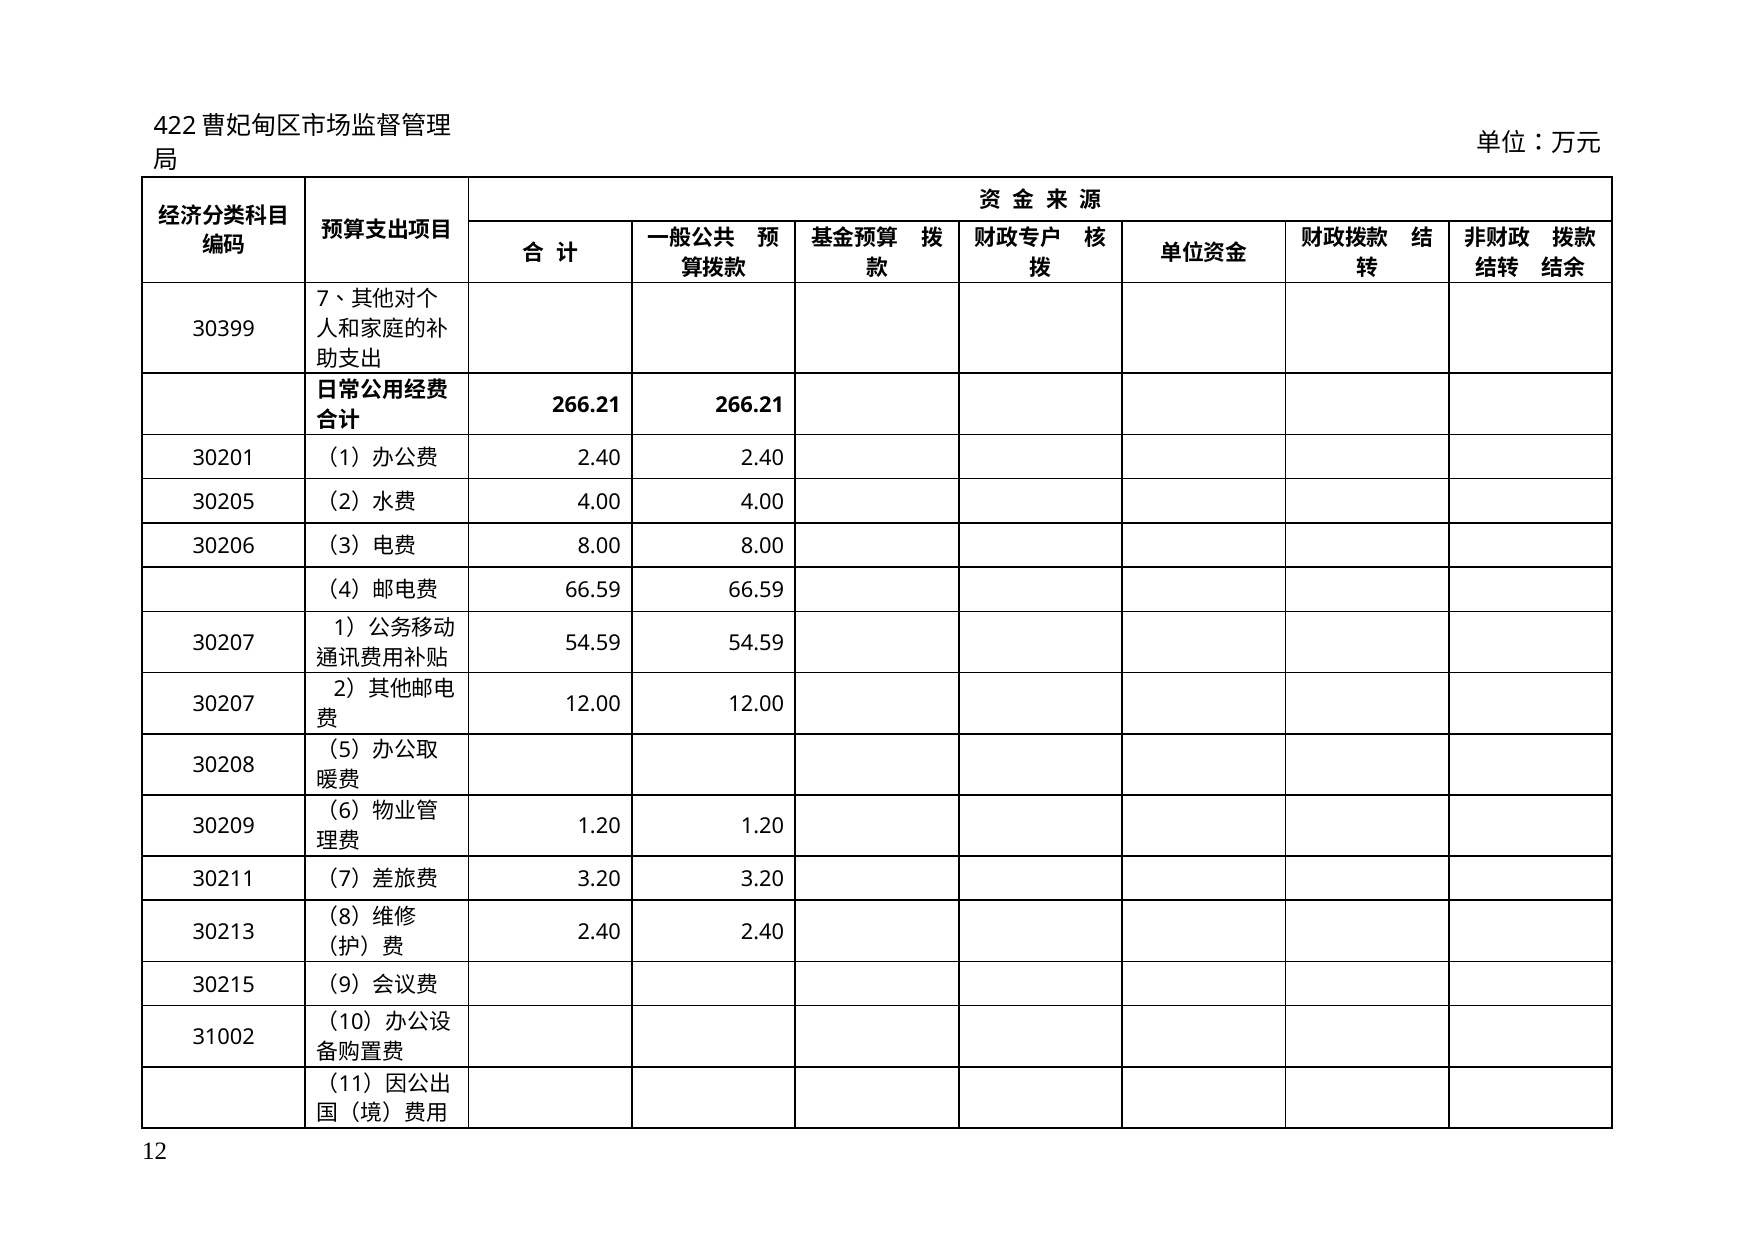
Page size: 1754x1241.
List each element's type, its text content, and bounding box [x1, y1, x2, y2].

table_cell （1）办公费 [306, 435, 468, 478]
table_cell [469, 283, 631, 372]
table_cell 30211 [143, 857, 304, 899]
table_cell （11）因公出国（境）费用 [306, 1068, 468, 1127]
table_cell [1450, 962, 1611, 1005]
table_cell [1123, 435, 1285, 478]
table_cell 2.40 [633, 435, 794, 478]
table_cell [960, 735, 1121, 794]
table_cell 经济分类科目编码 [143, 178, 304, 281]
table_cell [1450, 568, 1611, 611]
table_cell （9）会议费 [306, 962, 468, 1005]
table_cell 31002 [143, 1006, 304, 1066]
table_cell 4.00 [469, 479, 631, 522]
table_cell 单位资金 [1123, 222, 1285, 281]
table_cell 1.20 [469, 796, 631, 855]
table_cell 30201 [143, 435, 304, 478]
table_cell [1450, 735, 1611, 794]
table_cell （7）差旅费 [306, 857, 468, 899]
table_cell [960, 479, 1121, 522]
table_cell [1123, 962, 1285, 1005]
table_cell [796, 857, 958, 899]
table_cell [796, 796, 958, 855]
table_cell [143, 374, 304, 433]
table_cell [1123, 673, 1285, 733]
table_cell 30209 [143, 796, 304, 855]
table_cell 合 计 [469, 222, 631, 281]
table_cell [1450, 1068, 1611, 1127]
table_cell 266.21 [469, 374, 631, 433]
table_cell [1123, 524, 1285, 566]
table_cell [796, 735, 958, 794]
table_cell [1286, 901, 1448, 961]
table_cell [633, 283, 794, 372]
table_cell [469, 735, 631, 794]
table_cell [1286, 962, 1448, 1005]
table_cell 基金预算 拨款 [796, 222, 958, 281]
table_cell 30205 [143, 479, 304, 522]
table_cell [1450, 612, 1611, 672]
table_cell [796, 283, 958, 372]
table_cell [960, 612, 1121, 672]
table_cell [1286, 524, 1448, 566]
table_cell （5）办公取暖费 [306, 735, 468, 794]
table_cell [796, 435, 958, 478]
table_cell 3.20 [633, 857, 794, 899]
table_cell [960, 568, 1121, 611]
table_cell [1123, 283, 1285, 372]
table_cell [796, 962, 958, 1005]
table_cell [1450, 479, 1611, 522]
table_cell [1286, 796, 1448, 855]
table_cell [796, 374, 958, 433]
table_cell [960, 901, 1121, 961]
table_cell 30206 [143, 524, 304, 566]
table_cell [1286, 673, 1448, 733]
table_cell 66.59 [633, 568, 794, 611]
table_header 单位：万元 [469, 108, 1611, 176]
table_cell （4）邮电费 [306, 568, 468, 611]
table_cell 一般公共 预算拨款 [633, 222, 794, 281]
table_cell [633, 1068, 794, 1127]
table_cell [796, 612, 958, 672]
table_cell （10）办公设备购置费 [306, 1006, 468, 1066]
table_cell 266.21 [633, 374, 794, 433]
table_cell 66.59 [469, 568, 631, 611]
table_cell [1450, 901, 1611, 961]
table_cell [960, 796, 1121, 855]
table_cell （8）维修（护）费 [306, 901, 468, 961]
table_cell [960, 1006, 1121, 1066]
table_cell [1123, 735, 1285, 794]
table_cell [1286, 283, 1448, 372]
table_cell 30399 [143, 283, 304, 372]
table_cell [960, 962, 1121, 1005]
table_cell （6）物业管理费 [306, 796, 468, 855]
table_cell 预算支出项目 [306, 178, 468, 281]
table_cell （2）水费 [306, 479, 468, 522]
table_cell [1123, 612, 1285, 672]
table_cell 12.00 [469, 673, 631, 733]
table_cell 非财政 拨款结转 结余 [1450, 222, 1611, 281]
table_cell [796, 479, 958, 522]
table_cell 30215 [143, 962, 304, 1005]
table_cell [1123, 1006, 1285, 1066]
table_cell [469, 962, 631, 1005]
table_cell 资 金 来 源 [469, 178, 1611, 220]
table_cell [1123, 568, 1285, 611]
table_cell [1286, 568, 1448, 611]
table_cell [796, 1068, 958, 1127]
table_cell [1123, 1068, 1285, 1127]
table_cell 30207 [143, 673, 304, 733]
table_cell 日常公用经费合计 [306, 374, 468, 433]
table_cell [796, 901, 958, 961]
table_cell 30207 [143, 612, 304, 672]
table_cell 2）其他邮电费 [306, 673, 468, 733]
table_cell [633, 735, 794, 794]
table_cell [1286, 479, 1448, 522]
table_cell [1286, 1068, 1448, 1127]
table_header 422曹妃甸区市场监督管理局 [143, 108, 468, 176]
table_cell [796, 524, 958, 566]
table_cell [796, 673, 958, 733]
table_cell [1450, 857, 1611, 899]
table_cell [960, 524, 1121, 566]
table_cell [1450, 283, 1611, 372]
table_cell 8.00 [469, 524, 631, 566]
table_cell 4.00 [633, 479, 794, 522]
table_cell [1286, 857, 1448, 899]
table_cell [633, 962, 794, 1005]
table_cell [796, 1006, 958, 1066]
table_cell 7、其他对个人和家庭的补助支出 [306, 283, 468, 372]
table_cell [960, 283, 1121, 372]
table_cell [1123, 374, 1285, 433]
table_cell 54.59 [633, 612, 794, 672]
table_cell [960, 435, 1121, 478]
table_cell [1450, 374, 1611, 433]
table_cell [1286, 612, 1448, 672]
table_cell [1450, 524, 1611, 566]
table_cell 30213 [143, 901, 304, 961]
table_cell [960, 673, 1121, 733]
table_cell [1450, 1006, 1611, 1066]
table_cell 54.59 [469, 612, 631, 672]
table_cell 2.40 [469, 435, 631, 478]
table_cell [1450, 435, 1611, 478]
table_cell [633, 1006, 794, 1066]
table_cell [1123, 796, 1285, 855]
table_cell [1286, 374, 1448, 433]
table_cell [1123, 857, 1285, 899]
table_cell [1123, 901, 1285, 961]
table_cell [1286, 435, 1448, 478]
table_cell 2.40 [469, 901, 631, 961]
table_cell [960, 374, 1121, 433]
table_cell 3.20 [469, 857, 631, 899]
table_cell [143, 1068, 304, 1127]
table_cell [1450, 673, 1611, 733]
table_cell 1.20 [633, 796, 794, 855]
table_cell 30208 [143, 735, 304, 794]
table_cell 2.40 [633, 901, 794, 961]
table_cell [143, 568, 304, 611]
table_cell [1450, 796, 1611, 855]
table_cell 1）公务移动通讯费用补贴 [306, 612, 468, 672]
table_cell （3）电费 [306, 524, 468, 566]
table_cell 8.00 [633, 524, 794, 566]
table_cell [960, 1068, 1121, 1127]
table_cell [796, 568, 958, 611]
table_cell [1286, 1006, 1448, 1066]
table_cell 财政拨款 结转 [1286, 222, 1448, 281]
table_cell [1123, 479, 1285, 522]
table_cell 12.00 [633, 673, 794, 733]
table_cell 财政专户 核拨 [960, 222, 1121, 281]
table_cell [960, 857, 1121, 899]
table_cell [1286, 735, 1448, 794]
table_cell [469, 1006, 631, 1066]
table_cell [469, 1068, 631, 1127]
